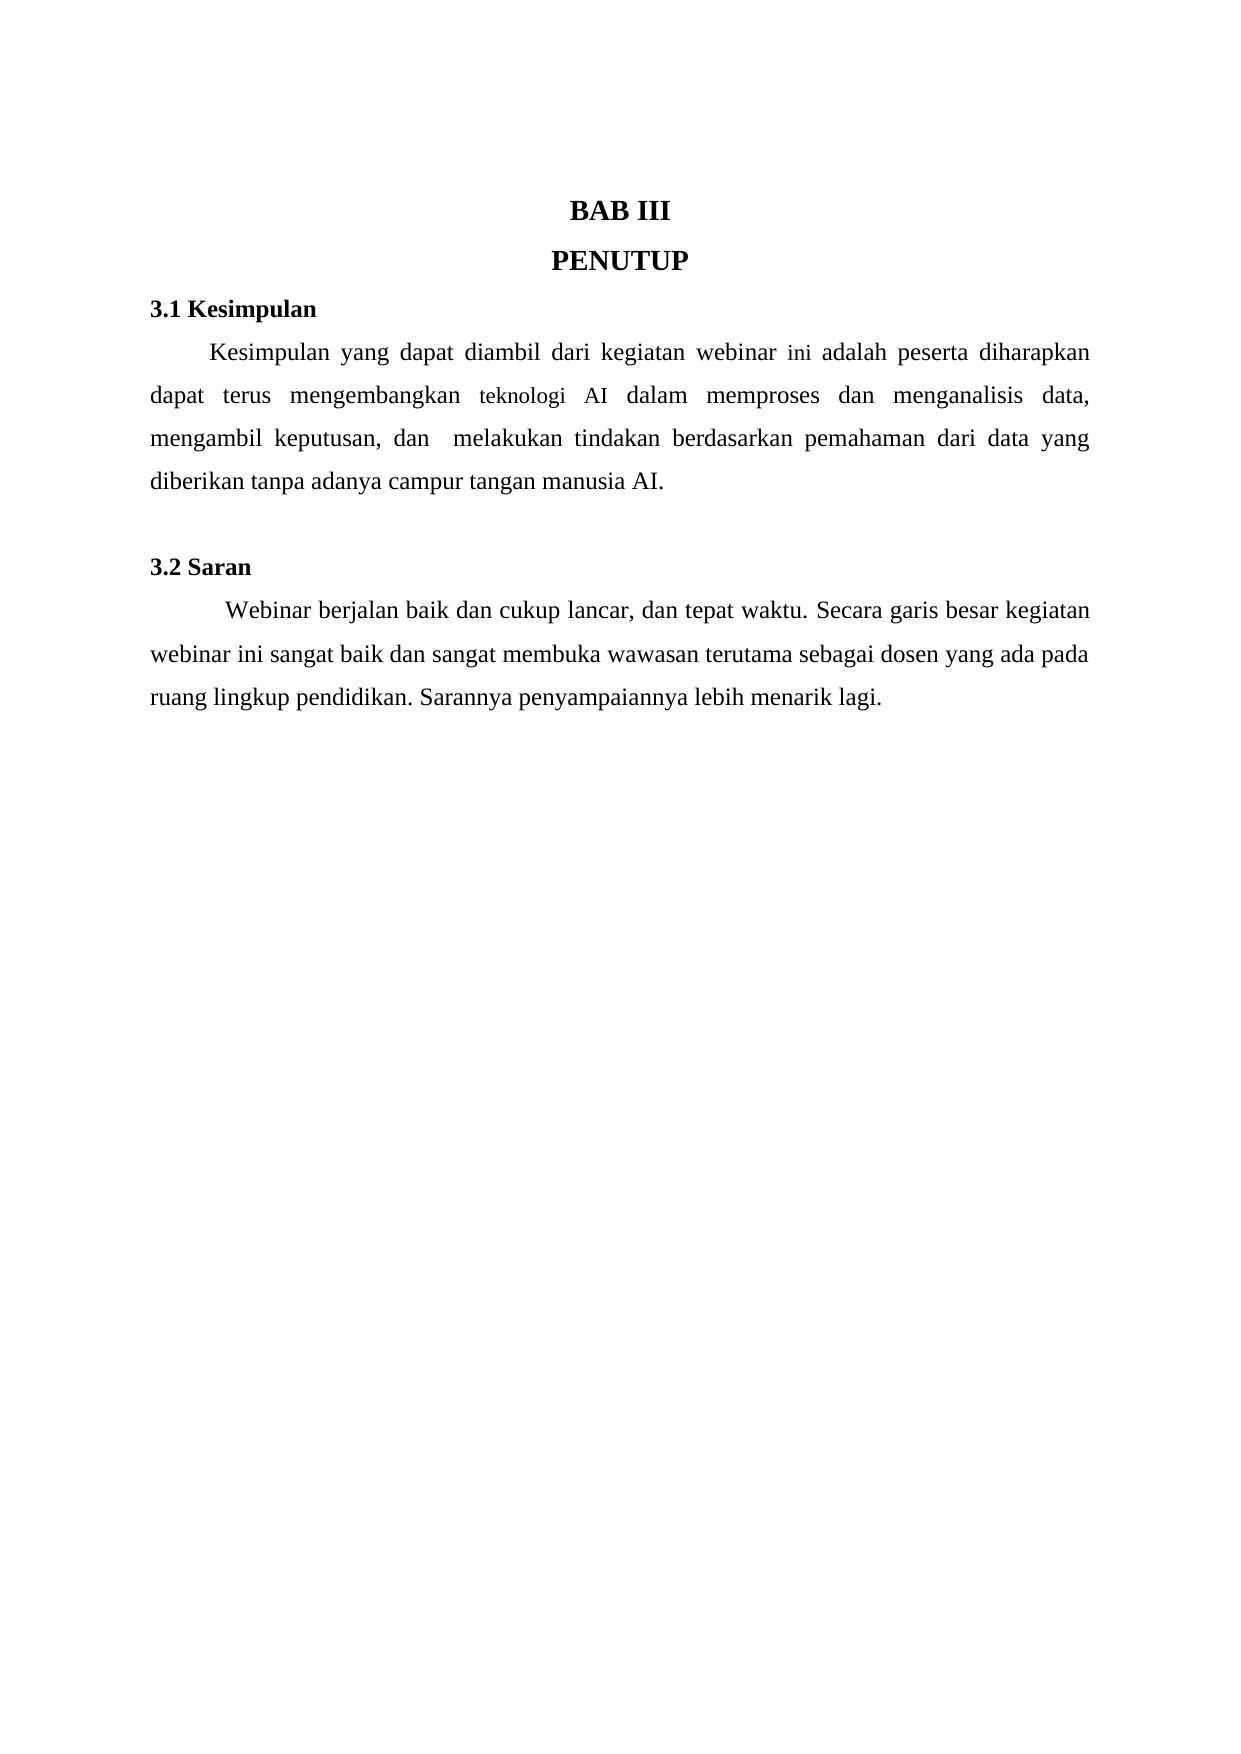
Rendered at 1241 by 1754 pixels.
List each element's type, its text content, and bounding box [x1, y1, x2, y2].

text PENUTUP [150, 243, 1090, 277]
text Webinar berjalan baik dan cukup lancar, dan tepat waktu. Secara garis besar kegiatan webinar ini sangat baik dan sangat membuka wawasan terutama sebagai dosen yang ada pada ruang lingkup pendidikan. Sarannya penyampaiannya lebih menarik lagi. [150, 596, 1090, 711]
text 3.2 Saran [150, 552, 1090, 581]
text Kesimpulan yang dapat diambil dari kegiatan webinar ini adalah peserta diharapkan dapat terus mengembangkan teknologi AI dalam memproses dan menganalisis data, mengambil keputusan, dan melakukan tindakan berdasarkan pemahaman dari data yang diberikan tanpa adanya campur tangan manusia AI. [150, 337, 1090, 495]
text BAB III [150, 193, 1090, 227]
list Kesimpulan [150, 294, 1090, 322]
